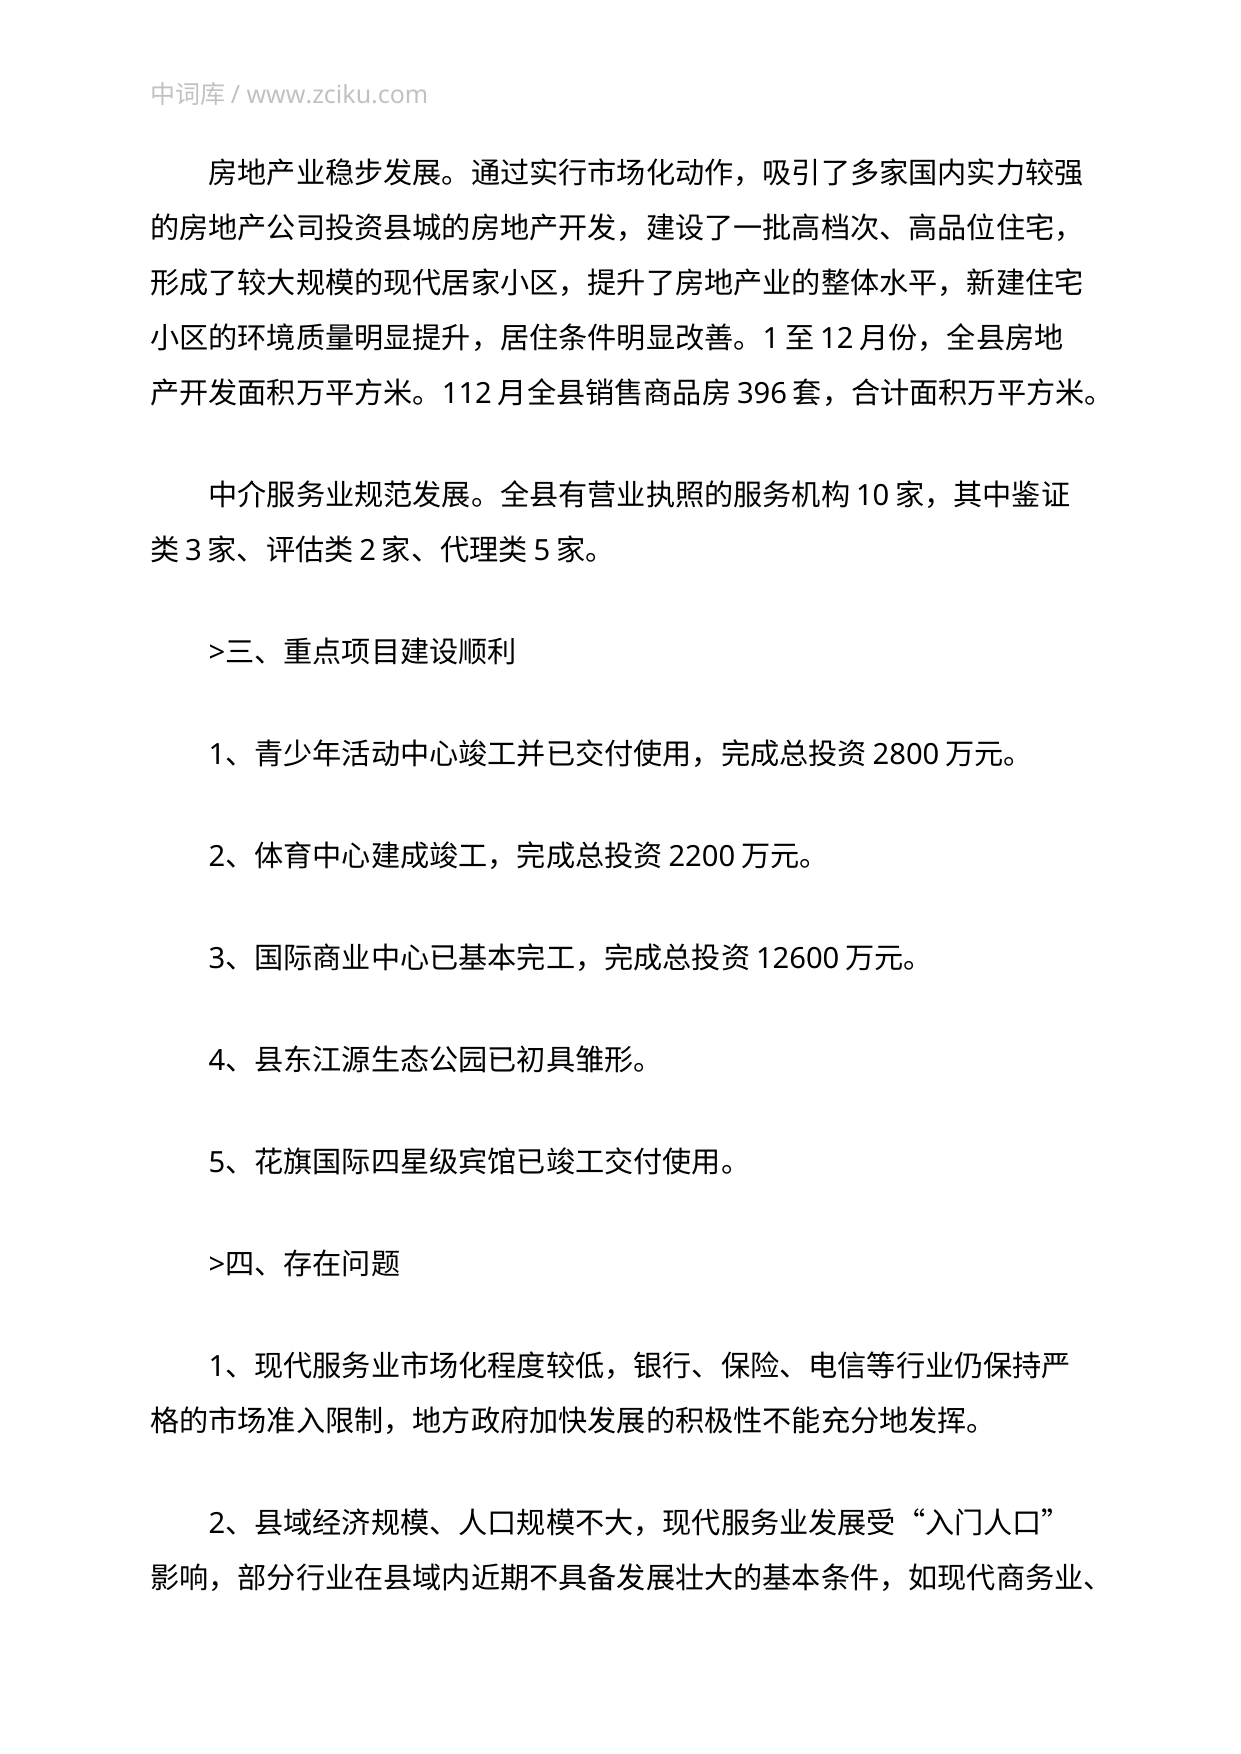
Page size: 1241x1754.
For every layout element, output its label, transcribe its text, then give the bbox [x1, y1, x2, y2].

text 5、花旗国际四星级宾馆已竣工交付使用。 [150, 1138, 1090, 1181]
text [150, 1499, 1090, 1597]
text 房地产业稳步发展。通过实行市场化动作，吸引了多家国内实力较强的房地产公司投资县城的房地产开发，建设了一批高档次、高品位住宅，形成了较大规模的现代居家小区，提升了房地产业的整体水平，新建住宅小区的环境质量明显提升，居住条件明显改善。1至12月份，全县房地产开发面积万平方米。112月全县销售商品房396套，合计面积万平方米。 [150, 150, 1090, 412]
text >四、存在问题 [150, 1241, 1090, 1283]
text 中介服务业规范发展。全县有营业执照的服务机构10家，其中鉴证类3家、评估类2家、代理类5家。 [150, 472, 1090, 569]
text 2、体育中心建成竣工，完成总投资2200万元。 [150, 833, 1090, 875]
text 3、国际商业中心已基本完工，完成总投资12600万元。 [150, 934, 1090, 977]
text 4、县东江源生态公园已初具雏形。 [150, 1037, 1090, 1079]
text 1、青少年活动中心竣工并已交付使用，完成总投资2800万元。 [150, 731, 1090, 773]
text >三、重点项目建设顺利 [150, 629, 1090, 671]
text 1、现代服务业市场化程度较低，银行、保险、电信等行业仍保持严格的市场准入限制，地方政府加快发展的积极性不能充分地发挥。 [150, 1342, 1090, 1440]
